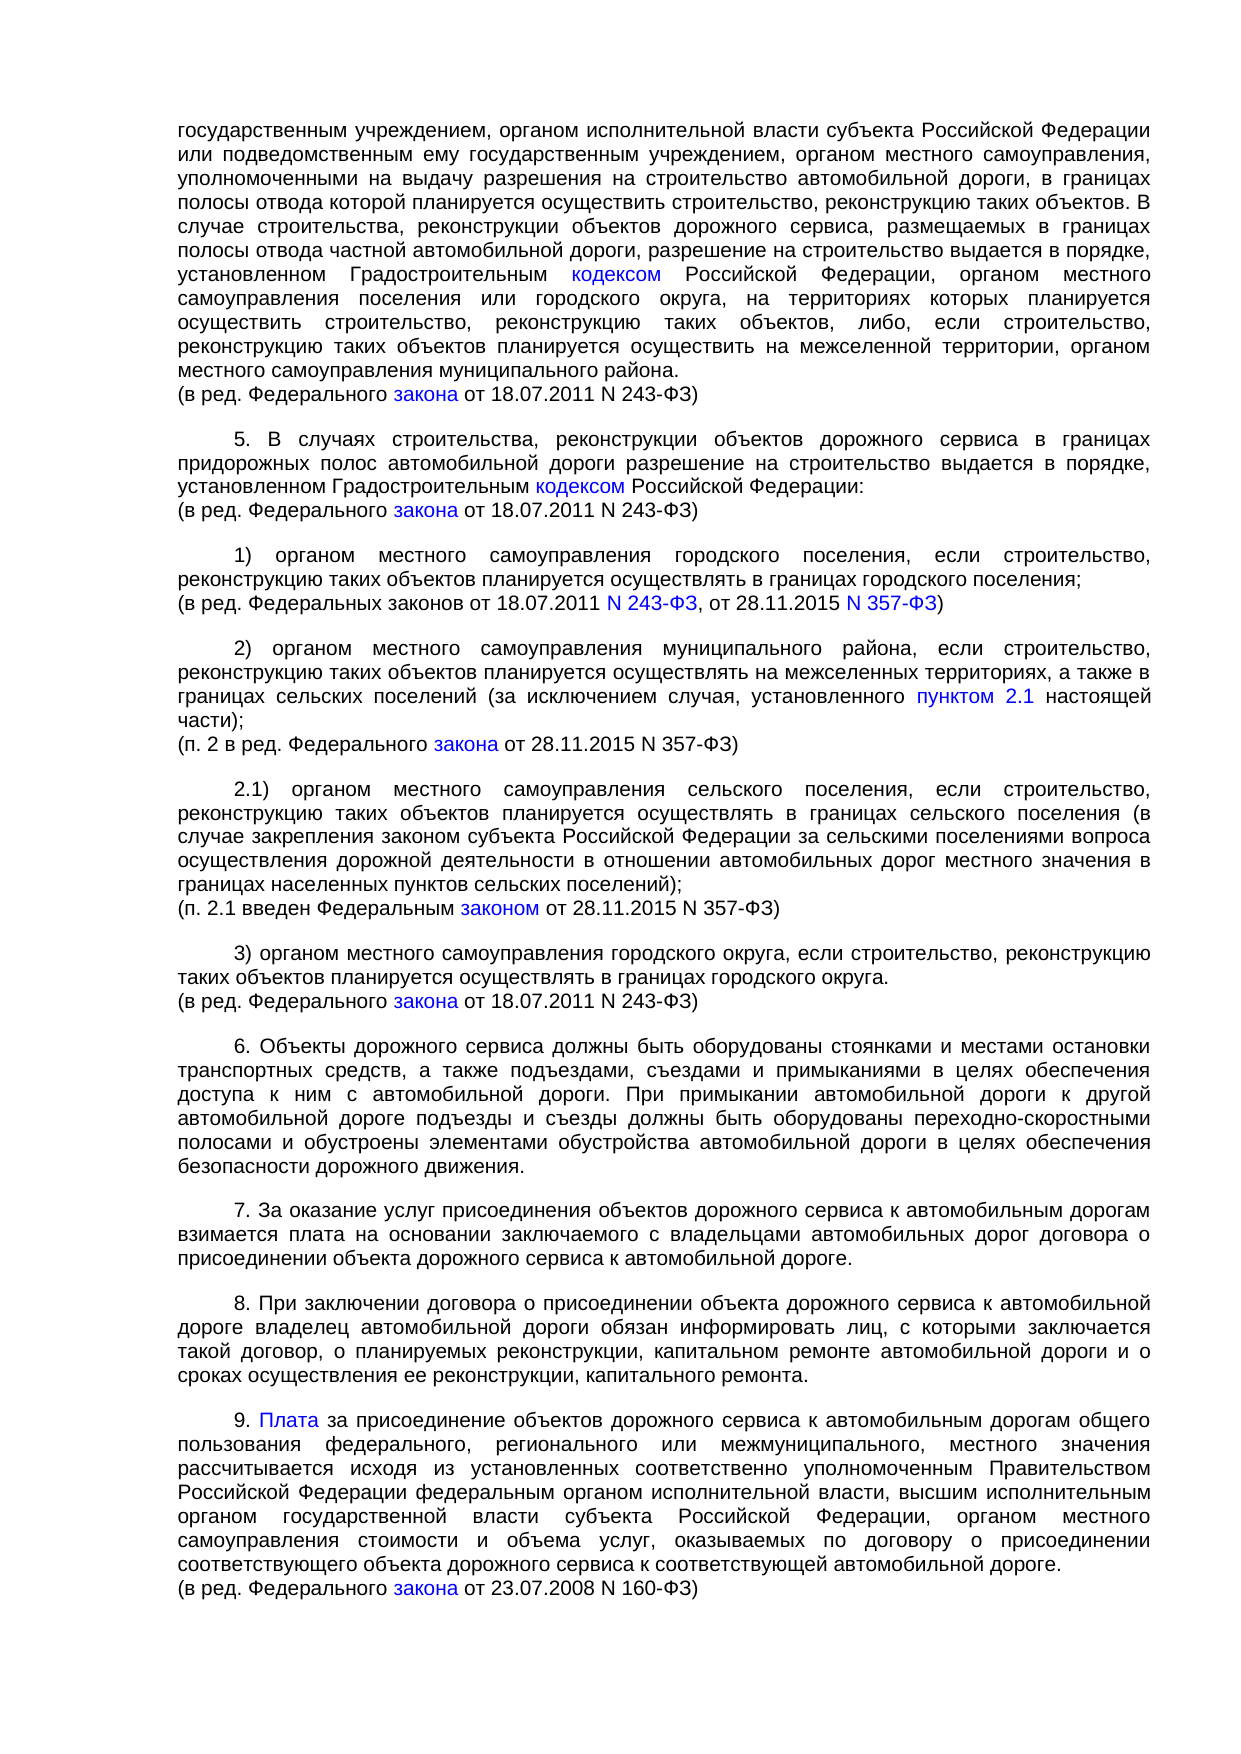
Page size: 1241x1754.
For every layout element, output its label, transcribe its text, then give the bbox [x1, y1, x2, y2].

text (в ред. Федерального закона от 23.07.2008 N 160-ФЗ) [177, 1575, 1152, 1599]
text (в ред. Федерального закона от 18.07.2011 N 243-ФЗ) [177, 382, 1152, 406]
text (в ред. Федерального закона от 18.07.2011 N 243-ФЗ) [177, 989, 1152, 1013]
text 2.1) органом местного самоуправления сельского поселения, если строительство, реконструкцию таких объектов планируется осуществлять в границах сельского поселения (в случае закрепления законом субъекта Российской Федерации за сельскими поселениями вопроса осуществления дорожной деятельности в отношении автомобильных дорог местного значения в границах населенных пунктов сельских поселений); [177, 776, 1152, 896]
text (п. 2.1 введен Федеральным законом от 28.11.2015 N 357-ФЗ) [177, 896, 1152, 920]
text 5. В случаях строительства, реконструкции объектов дорожного сервиса в границах придорожных полос автомобильной дороги разрешение на строительство выдается в порядке, установленном Градостроительным кодексом Российской Федерации: [177, 426, 1152, 498]
text 3) органом местного самоуправления городского округа, если строительство, реконструкцию таких объектов планируется осуществлять в границах городского округа. [177, 941, 1152, 989]
text 1) органом местного самоуправления городского поселения, если строительство, реконструкцию таких объектов планируется осуществлять в границах городского поселения; [177, 543, 1152, 591]
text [177, 118, 1152, 382]
text 6. Объекты дорожного сервиса должны быть оборудованы стоянками и местами остановки транспортных средств, а также подъездами, съездами и примыканиями в целях обеспечения доступа к ним с автомобильной дороги. При примыкании автомобильной дороги к другой автомобильной дороге подъезды и съезды должны быть оборудованы переходно-скоростными полосами и обустроены элементами обустройства автомобильной дороги в целях обеспечения безопасности дорожного движения. [177, 1034, 1152, 1177]
text 9. Плата за присоединение объектов дорожного сервиса к автомобильным дорогам общего пользования федерального, регионального или межмуниципального, местного значения рассчитывается исходя из установленных соответственно уполномоченным Правительством Российской Федерации федеральным органом исполнительной власти, высшим исполнительным органом государственной власти субъекта Российской Федерации, органом местного самоуправления стоимости и объема услуг, оказываемых по договору о присоединении соответствующего объекта дорожного сервиса к соответствующей автомобильной дороге. [177, 1408, 1152, 1575]
text 2) органом местного самоуправления муниципального района, если строительство, реконструкцию таких объектов планируется осуществлять на межселенных территориях, а также в границах сельских поселений (за исключением случая, установленного пунктом 2.1 настоящей части); [177, 636, 1152, 732]
text 7. За оказание услуг присоединения объектов дорожного сервиса к автомобильным дорогам взимается плата на основании заключаемого с владельцами автомобильных дорог договора о присоединении объекта дорожного сервиса к автомобильной дороге. [177, 1198, 1152, 1270]
text (в ред. Федерального закона от 18.07.2011 N 243-ФЗ) [177, 498, 1152, 522]
text (в ред. Федеральных законов от 18.07.2011 N 243-ФЗ, от 28.11.2015 N 357-ФЗ) [177, 591, 1152, 615]
text 8. При заключении договора о присоединении объекта дорожного сервиса к автомобильной дороге владелец автомобильной дороги обязан информировать лиц, с которыми заключается такой договор, о планируемых реконструкции, капитальном ремонте автомобильной дороги и о сроках осуществления ее реконструкции, капитального ремонта. [177, 1291, 1152, 1387]
text (п. 2 в ред. Федерального закона от 28.11.2015 N 357-ФЗ) [177, 732, 1152, 756]
